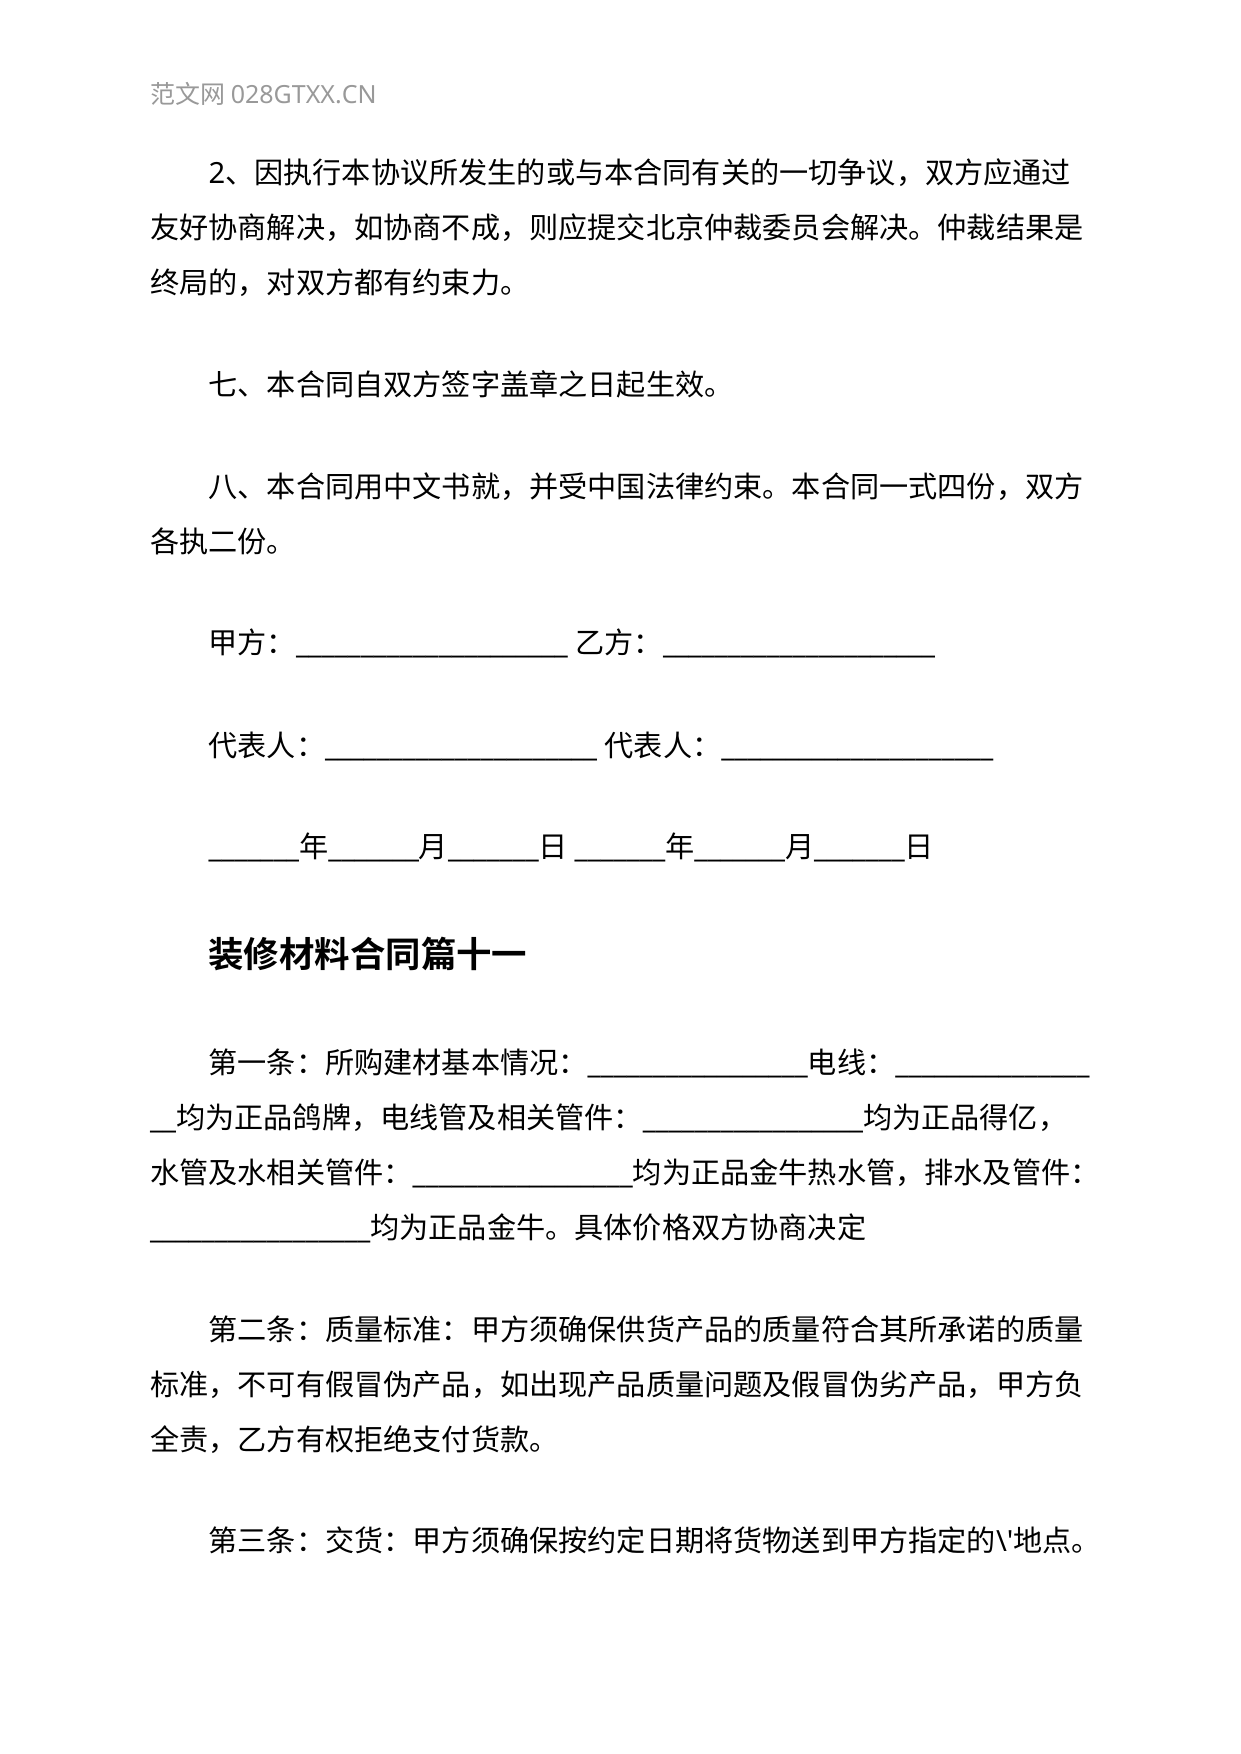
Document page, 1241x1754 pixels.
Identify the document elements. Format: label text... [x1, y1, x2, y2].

text 2、因执行本协议所发生的或与本合同有关的一切争议，双方应通过友好协商解决，如协商不成，则应提交北京仲裁委员会解决。仲裁结果是终局的，对双方都有约束力。 [150, 150, 1090, 302]
text 代表人：_____________________ 代表人：_____________________ [150, 722, 1090, 764]
text 装修材料合同篇十一 [150, 926, 1090, 977]
text 七、本合同自双方签字盖章之日起生效。 [150, 362, 1090, 404]
text 第一条：所购建材基本情况：_________________电线：_________________均为正品鸽牌，电线管及相关管件：_________________均为正品得亿，水管及水相关管件：_________________均为正品金牛热水管，排水及管件：_________________均为正品金牛。具体价格双方协商决定 [150, 1039, 1090, 1247]
text 第三条：交货：甲方须确保按约定日期将货物送到甲方指定的\'地点。 [150, 1518, 1090, 1560]
text 甲方：_____________________ 乙方：_____________________ [150, 620, 1090, 662]
text 第二条：质量标准：甲方须确保供货产品的质量符合其所承诺的质量标准，不可有假冒伪产品，如出现产品质量问题及假冒伪劣产品，甲方负全责，乙方有权拒绝支付货款。 [150, 1306, 1090, 1458]
text 八、本合同用中文书就，并受中国法律约束。本合同一式四份，双方各执二份。 [150, 463, 1090, 561]
text _______年_______月_______日 _______年_______月_______日 [150, 824, 1090, 866]
